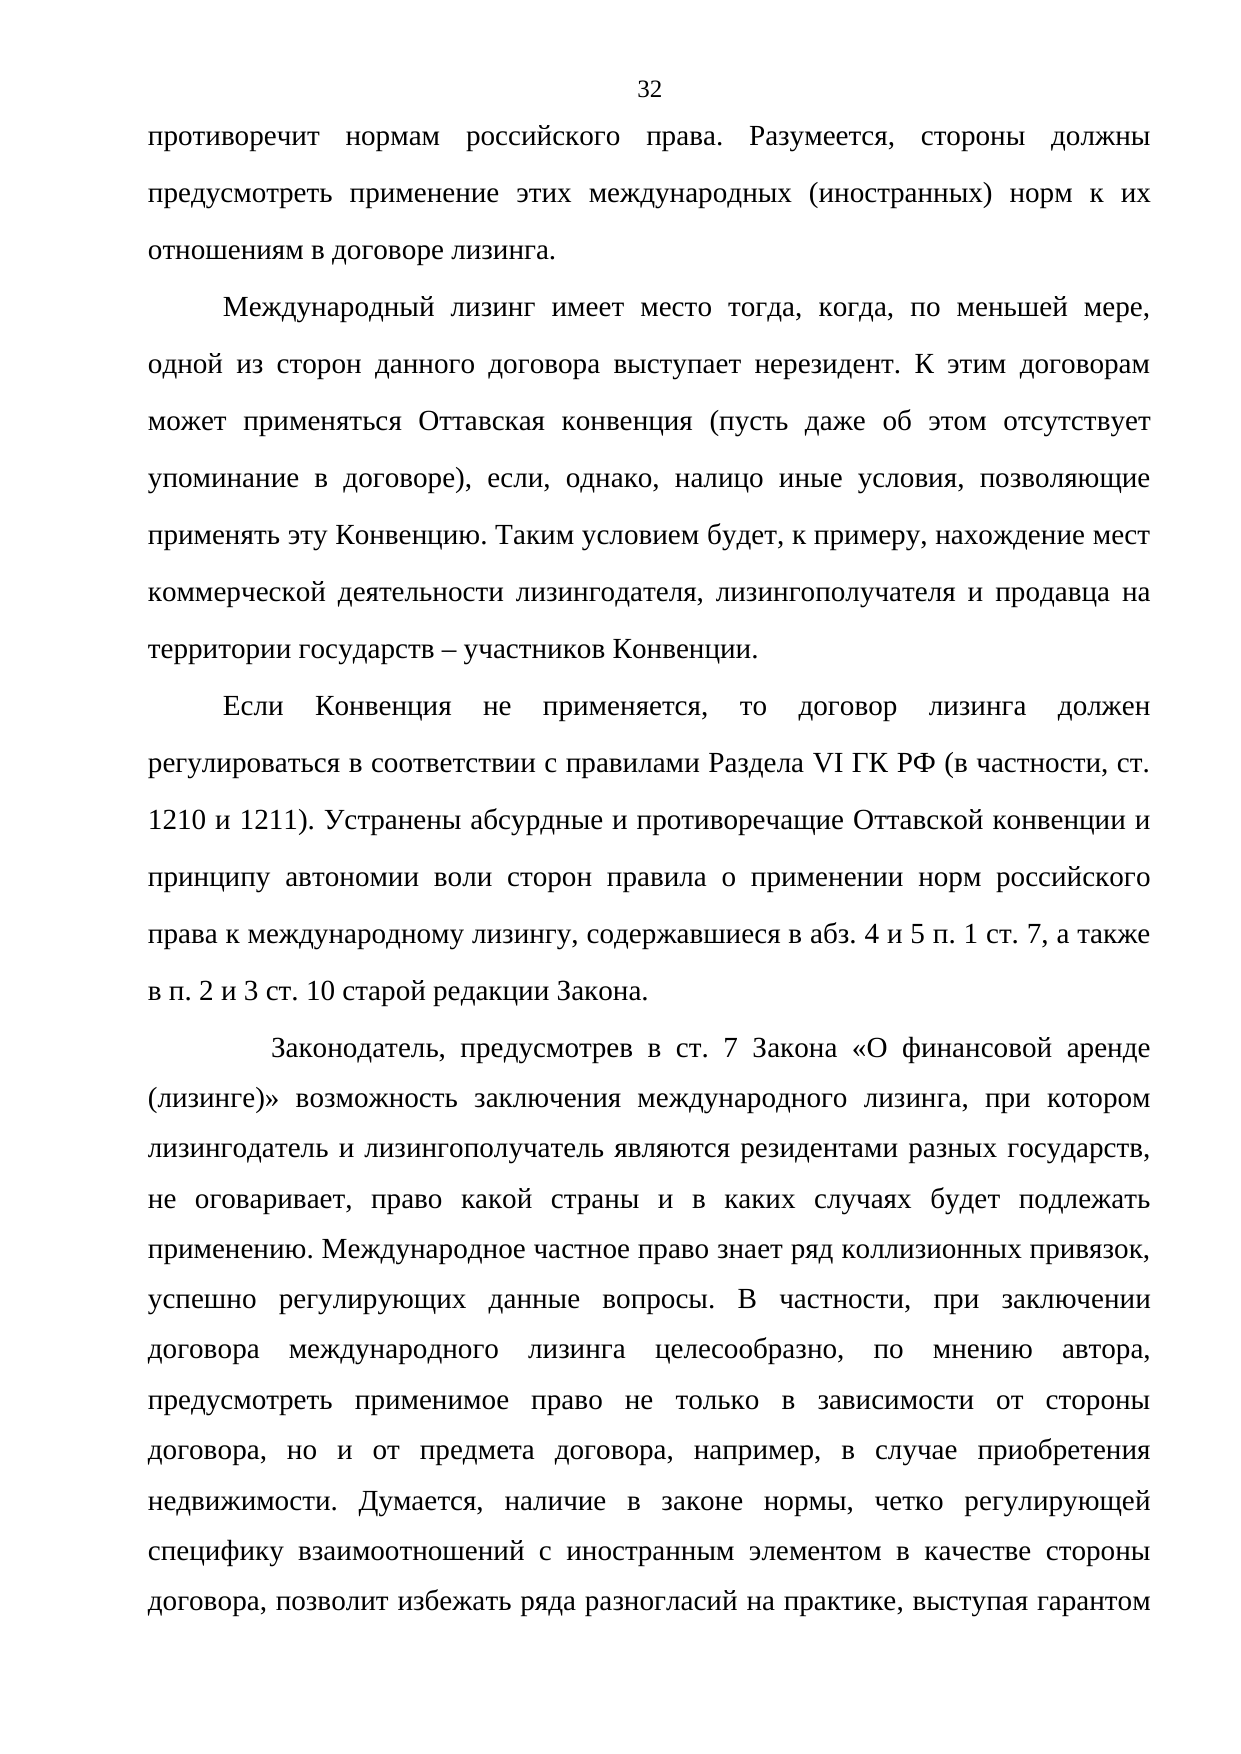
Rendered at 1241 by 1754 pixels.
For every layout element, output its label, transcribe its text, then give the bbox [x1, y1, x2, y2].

text Если Конвенция не применяется, то договор лизинга должен регулироваться в соответствии с правилами Раздела VI ГК РФ (в частности, ст. 1210 и 1211). Устранены абсурдные и противоречащие Оттавской конвенции и принципу автономии воли сторон правила о применении норм российского права к международному лизингу, содержавшиеся в абз. 4 и 5 п. 1 ст. 7, а также в п. 2 и 3 ст. 10 старой редакции Закона. [148, 688, 1152, 1006]
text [148, 1030, 1152, 1617]
text Международный лизинг имеет место тогда, когда, по меньшей мере, одной из сторон данного договора выступает нерезидент. К этим договорам может применяться Оттавская конвенция (пусть даже об этом отсутствует упоминание в договоре), если, однако, налицо иные условия, позволяющие применять эту Конвенцию. Таким условием будет, к примеру, нахождение мест коммерческой деятельности лизингодателя, лизингополучателя и продавца на территории государств – участников Конвенции. [148, 289, 1152, 664]
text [148, 118, 1152, 266]
